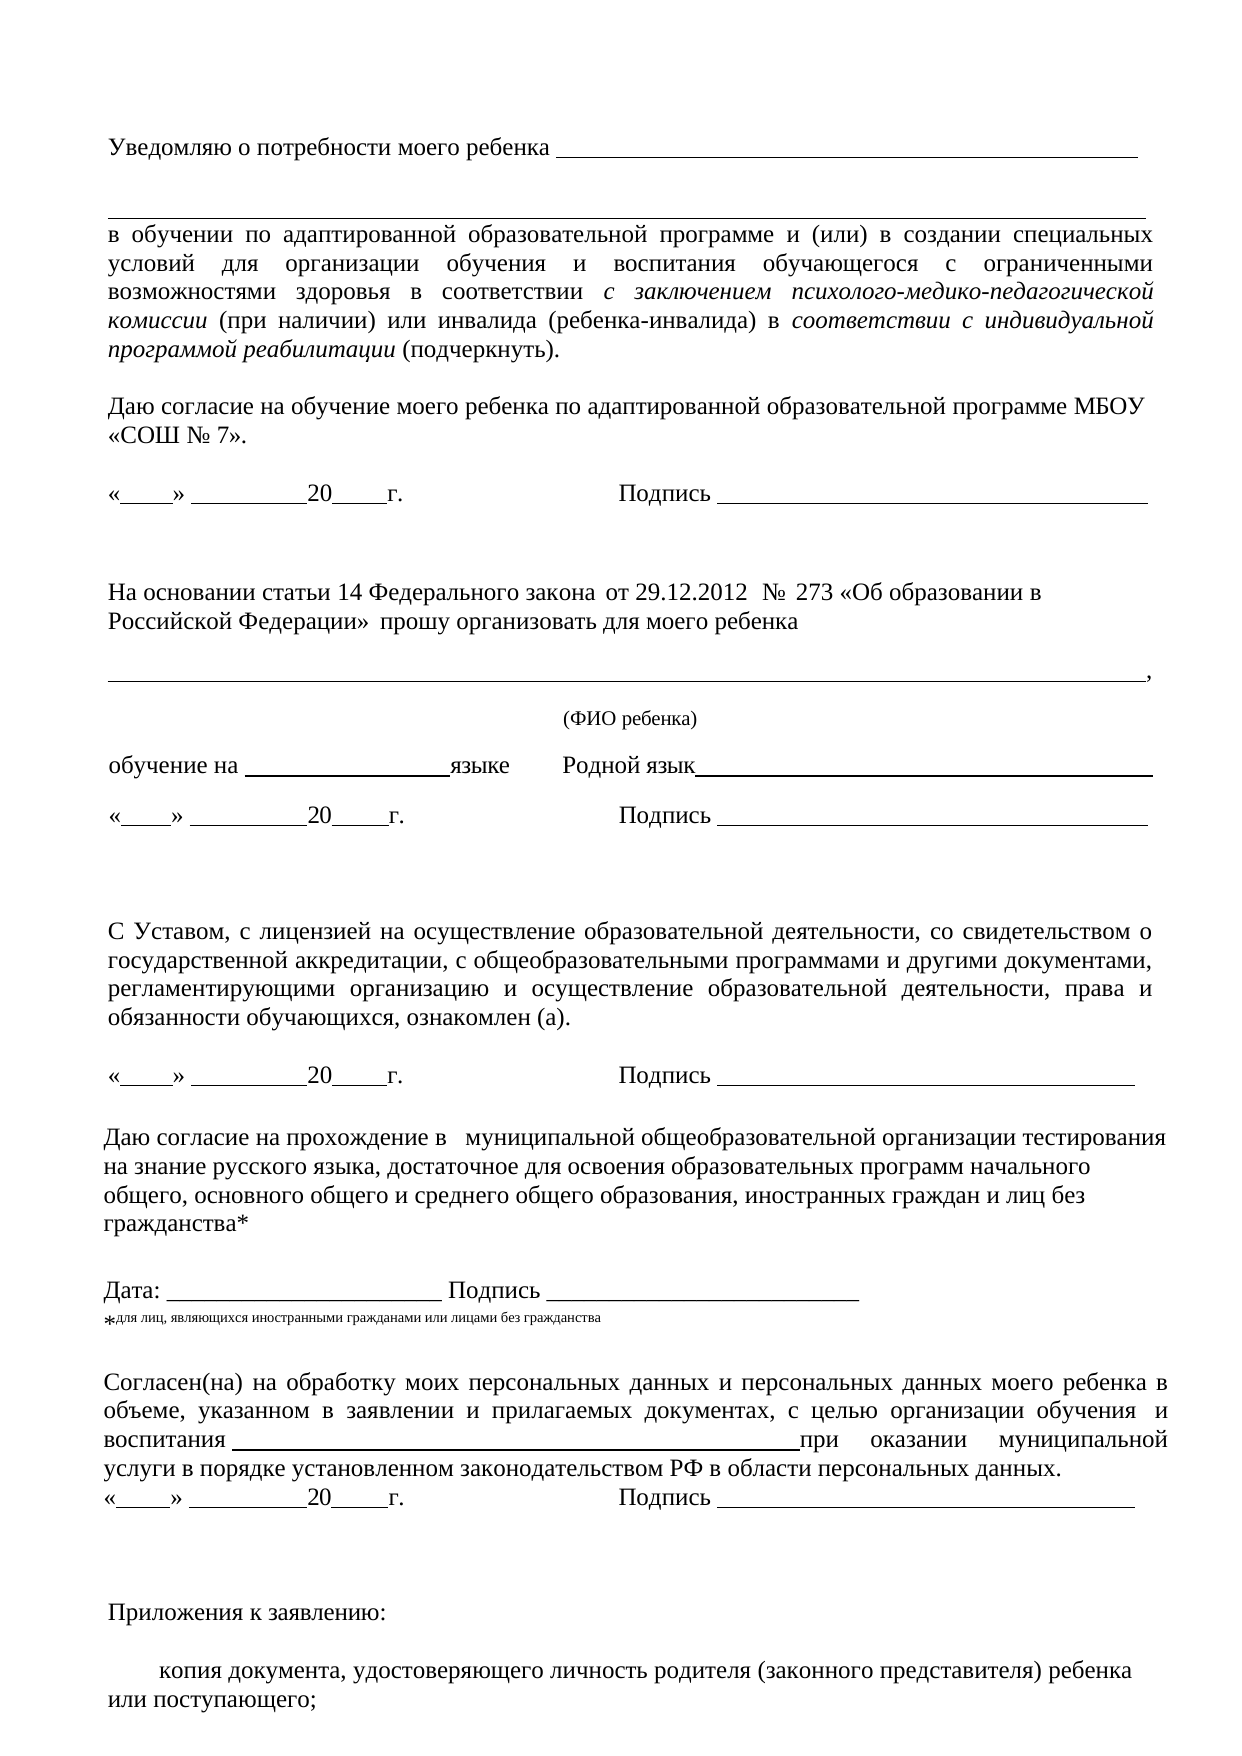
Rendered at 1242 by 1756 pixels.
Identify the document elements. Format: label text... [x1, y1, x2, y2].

text Приложения к заявлению: [108, 1597, 1168, 1626]
text Согласен(на) на обработку моих персональных данных и персональных данных моего ребенка в объеме, указанном в заявлении и прилагаемых документах, с целью организации обучения и воспитания при оказании муниципальной услуги в порядке установленном законодательством РФ в области персональных данных. [103, 1367, 1168, 1482]
text Даю согласие на прохождение в муниципальной общеобразовательной организации тестирования на знание русского языка, достаточное для освоения образовательных программ начального общего, основного общего и среднего общего образования, иностранных граждан и лиц без гражданства* [103, 1122, 1168, 1237]
text На основании статьи 14 Федерального закона от 29.12.2012 № 273 «Об образовании в Российской Федерации» прошу организовать для моего ребенка [108, 577, 1118, 635]
text Уведомляю о потребности моего ребенка [108, 132, 1168, 161]
text обучение на языке Родной язык [108, 750, 1168, 779]
text С Уставом, с лицензией на осуществление образовательной деятельности, со свидетельством о государственной аккредитации, с общеобразовательными программами и другими документами, регламентирующими организацию и осуществление образовательной деятельности, права и обязанности обучающихся, ознакомлен (а). [108, 916, 1153, 1031]
text (ФИО ребенка) [103, 705, 1157, 729]
text , [108, 656, 1168, 684]
text « » 20 г. Подпись [108, 478, 1168, 507]
text «СОШ № 7». [108, 420, 1168, 449]
text « » 20 г. Подпись [103, 1482, 1168, 1510]
text « » 20 г. Подпись [108, 1060, 1168, 1089]
text Даю согласие на обучение моего ребенка по адаптированной образовательной программе МБОУ [108, 391, 1168, 420]
text копия документа, удостоверяющего личность родителя (законного представителя) ребенка или поступающего; [108, 1655, 1166, 1713]
text *для лиц, являющихся иностранными гражданами или лицами без гражданства [103, 1309, 1168, 1338]
text Дата: ______________________ Подпись _________________________ [103, 1276, 1168, 1304]
text в обучении по адаптированной образовательной программе и (или) в создании специальных условий для организации обучения и воспитания обучающегося с ограниченными возможностями здоровья в соответствии с заключением психолого-медико-педагогической комиссии (при наличии) или инвалида (ребенка-инвалида) в соответствии с индивидуальной программой реабилитации (подчеркнуть). [108, 216, 1154, 363]
text « » 20 г. Подпись [108, 800, 1168, 829]
